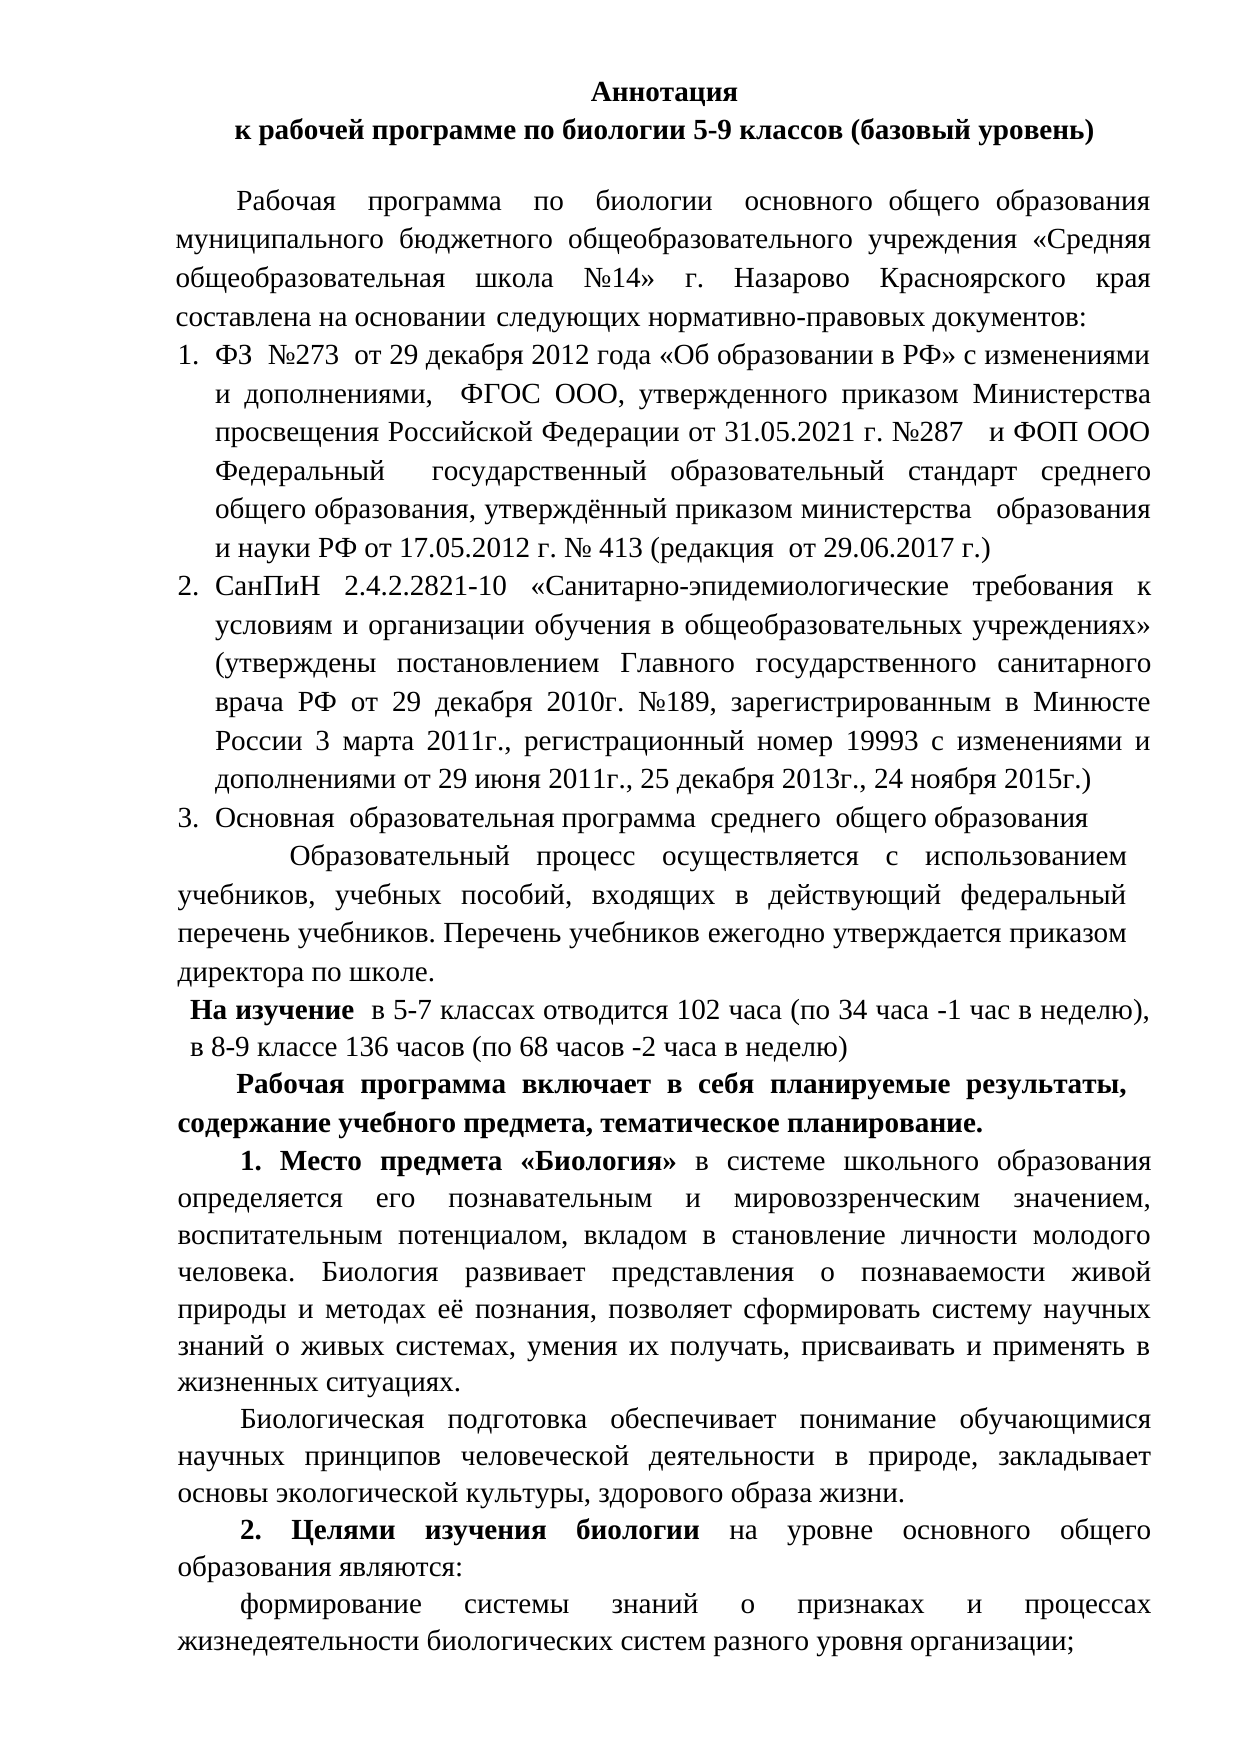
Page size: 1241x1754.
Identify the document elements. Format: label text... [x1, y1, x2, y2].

list Основная образовательная программа среднего общего образования [177, 800, 1127, 833]
text 2. Целями изучения биологии на уровне основного общего образования являются: [177, 1512, 1152, 1582]
text формирование системы знаний о признаках и процессах жизнедеятельности биологических систем разного уровня организации; [177, 1586, 1152, 1656]
text Рабочая программа включает в себя планируемые результаты, содержание учебного предмета, тематическое планирование. [177, 1066, 1127, 1138]
text На изучение в 5-7 классах отводится 102 часа (по 34 часа -1 час в неделю), в 8-9 классе 136 часов (по 68 часов -2 часа в неделю) [190, 992, 1152, 1063]
text Образовательный процесс осуществляется с использованием учебников, учебных пособий, входящих в действующий федеральный перечень учебников. Перечень учебников ежегодно утверждается приказом директора по школе. [177, 838, 1127, 987]
list СанПиН 2.4.2.2821-10 «Санитарно-эпидемиологические требования к условиям и организации обучения в общеобразовательных учреждениях» (утверждены постановлением Главного государственного санитарного врача РФ от 29 декабря 2010г. №189, зарегистрированным в Минюсте России 3 марта 2011г., регистрационный номер 19993 с изменениями и дополнениями от 29 июня 2011г., 25 декабря 2013г., 24 ноября 2015г.) [177, 568, 1152, 795]
list ФЗ №273 от 29 декабря 2012 года «Об образовании в РФ» с изменениями и дополнениями, ФГОС ООО, утвержденного приказом Министерства просвещения Российской Федерации от 31.05.2021 г. №287 и ФОП ООО Федеральный государственный образовательный стандарт среднего общего образования, утверждённый приказом министерства образования и науки РФ от 17.05.2012 г. № 413 (редакция от 29.06.2017 г.) [177, 337, 1152, 563]
text Биологическая подготовка обеспечивает понимание обучающимися научных принципов человеческой деятельности в природе, закладывает основы экологической культуры, здорового образа жизни. [177, 1401, 1152, 1509]
text Аннотация [177, 74, 1152, 107]
text к рабочей программе по биологии 5-9 классов (базовый уровень) [177, 112, 1152, 146]
text 1. Место предмета «Биология» в системе школьного образования определяется его познавательным и мировоззренческим значением, воспитательным потенциалом, вкладом в становление личности молодого человека. Биология развивает представления о познаваемости живой природы и методах её познания, позволяет сформировать систему научных знаний о живых системах, умения их получать, присваивать и применять в жизненных ситуациях. [177, 1143, 1152, 1398]
text Рабочая программа по биологии основного общего образования муниципального бюджетного общеобразовательного учреждения «Средняя общеобразовательная школа №14» г. Назарово Красноярского края составлена на основании следующих нормативно-правовых документов: [175, 183, 1152, 332]
